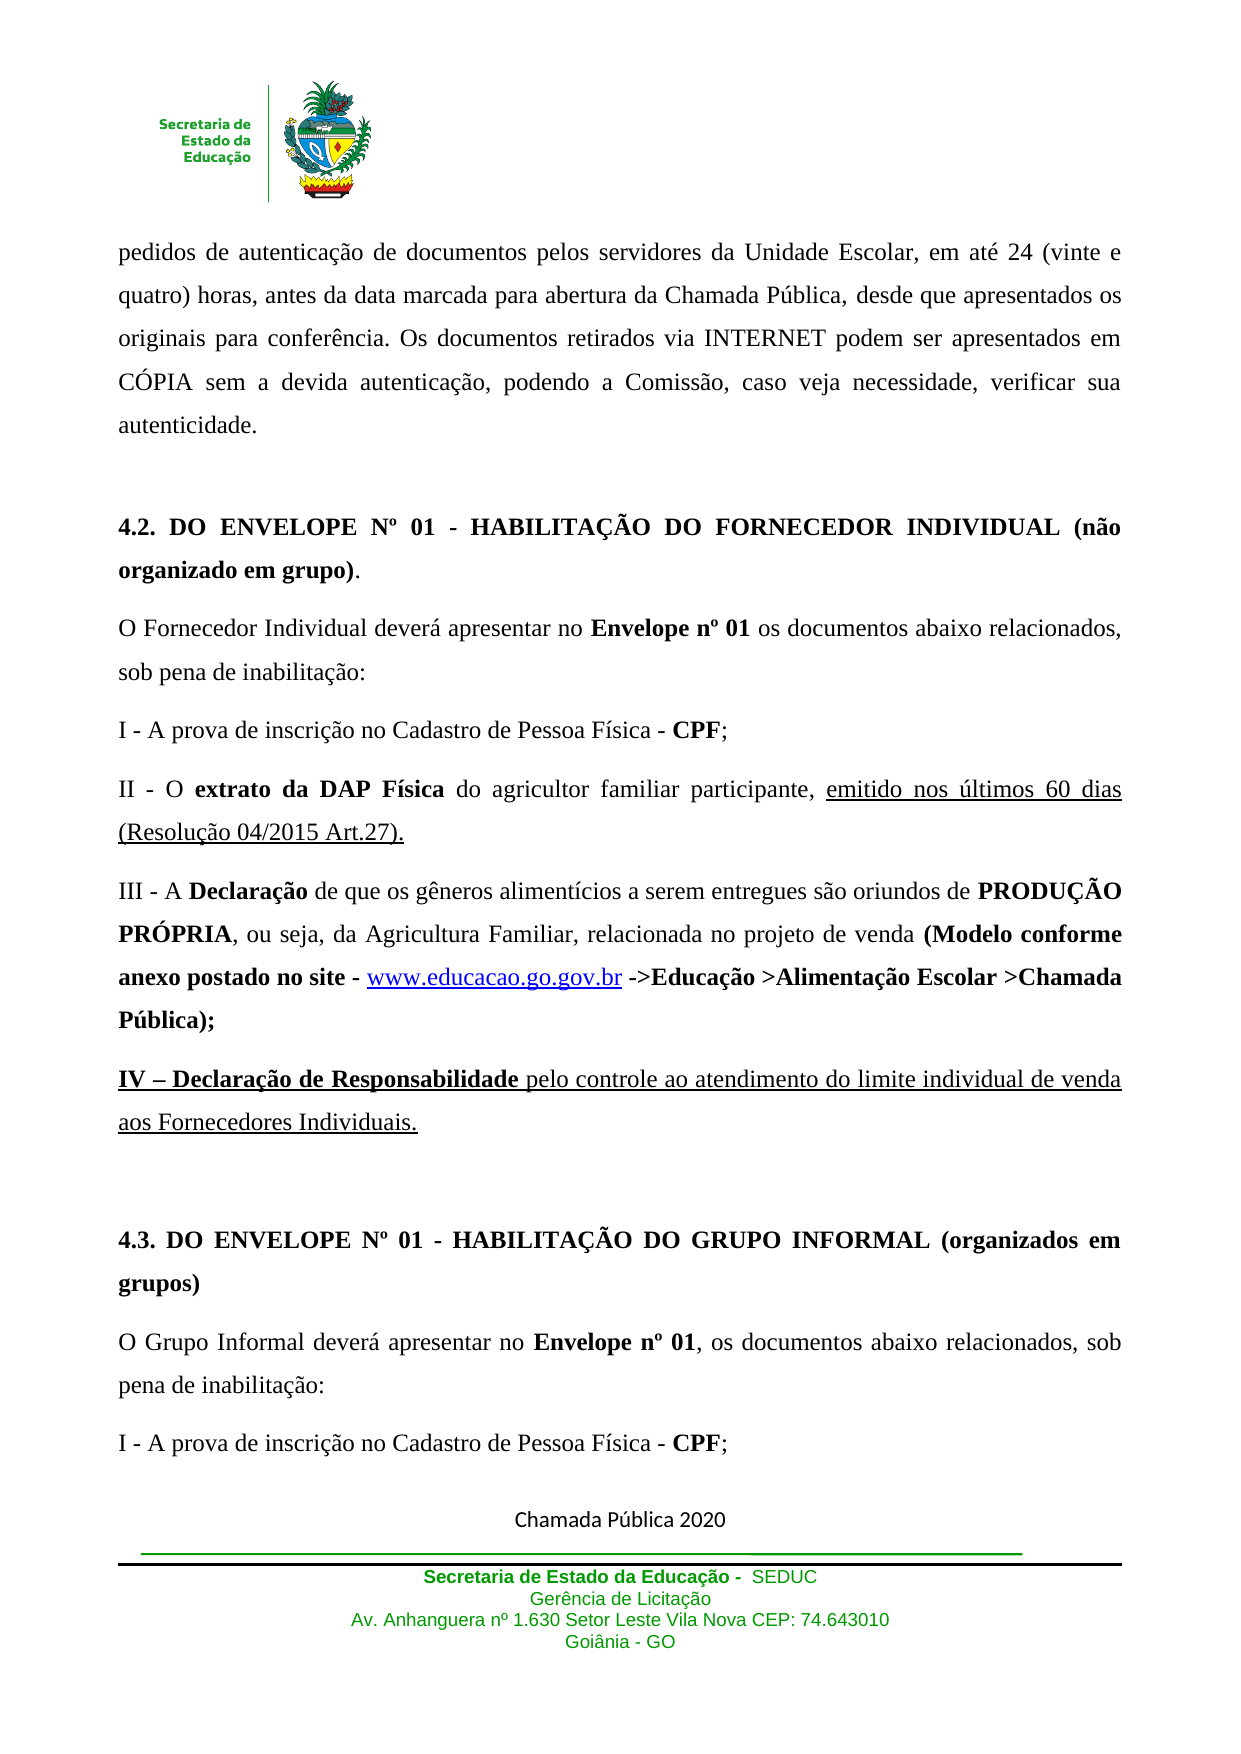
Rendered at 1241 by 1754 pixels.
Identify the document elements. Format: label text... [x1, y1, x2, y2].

text IV – Declaração de Responsabilidade pelo controle ao atendimento do limite individual de venda aos Fornecedores Individuais. [118, 1064, 1122, 1089]
text I - A prova de inscrição no Cadastro de Pessoa Física - CPF; [118, 1428, 1122, 1457]
text III - A Declaração de que os gêneros alimentícios a serem entregues são oriundos de PRODUÇÃO PRÓPRIA, ou seja, da Agricultura Familiar, relacionada no projeto de venda (Modelo conforme anexo postado no site - www.educacao.go.gov.br ->Educação >Alimentação Escolar >Chamada Pública); [118, 876, 1122, 1034]
picture [118, 73, 412, 210]
text 4.2. DO ENVELOPE Nº 01 - HABILITAÇÃO DO FORNECEDOR INDIVIDUAL (não organizado em grupo). [118, 512, 1122, 583]
text O Fornecedor Individual deverá apresentar no Envelope nº 01 os documentos abaixo relacionados, sob pena de inabilitação: [118, 613, 1122, 685]
text I - A prova de inscrição no Cadastro de Pessoa Física - CPF; [118, 715, 1122, 744]
text IV – Declaração de Responsabilidade pelo controle ao atendimento do limite individual de venda aos Fornecedores Individuais. [118, 1091, 1122, 1136]
text II - O extrato da DAP Física do agricultor familiar participante, emitido nos últimos 60 dias (Resolução 04/2015 Art.27). [118, 774, 1122, 846]
text O Grupo Informal deverá apresentar no Envelope nº 01, os documentos abaixo relacionados, sob pena de inabilitação: [118, 1327, 1122, 1398]
text 4.3. DO ENVELOPE Nº 01 - HABILITAÇÃO DO GRUPO INFORMAL (organizados em grupos) [118, 1225, 1122, 1297]
